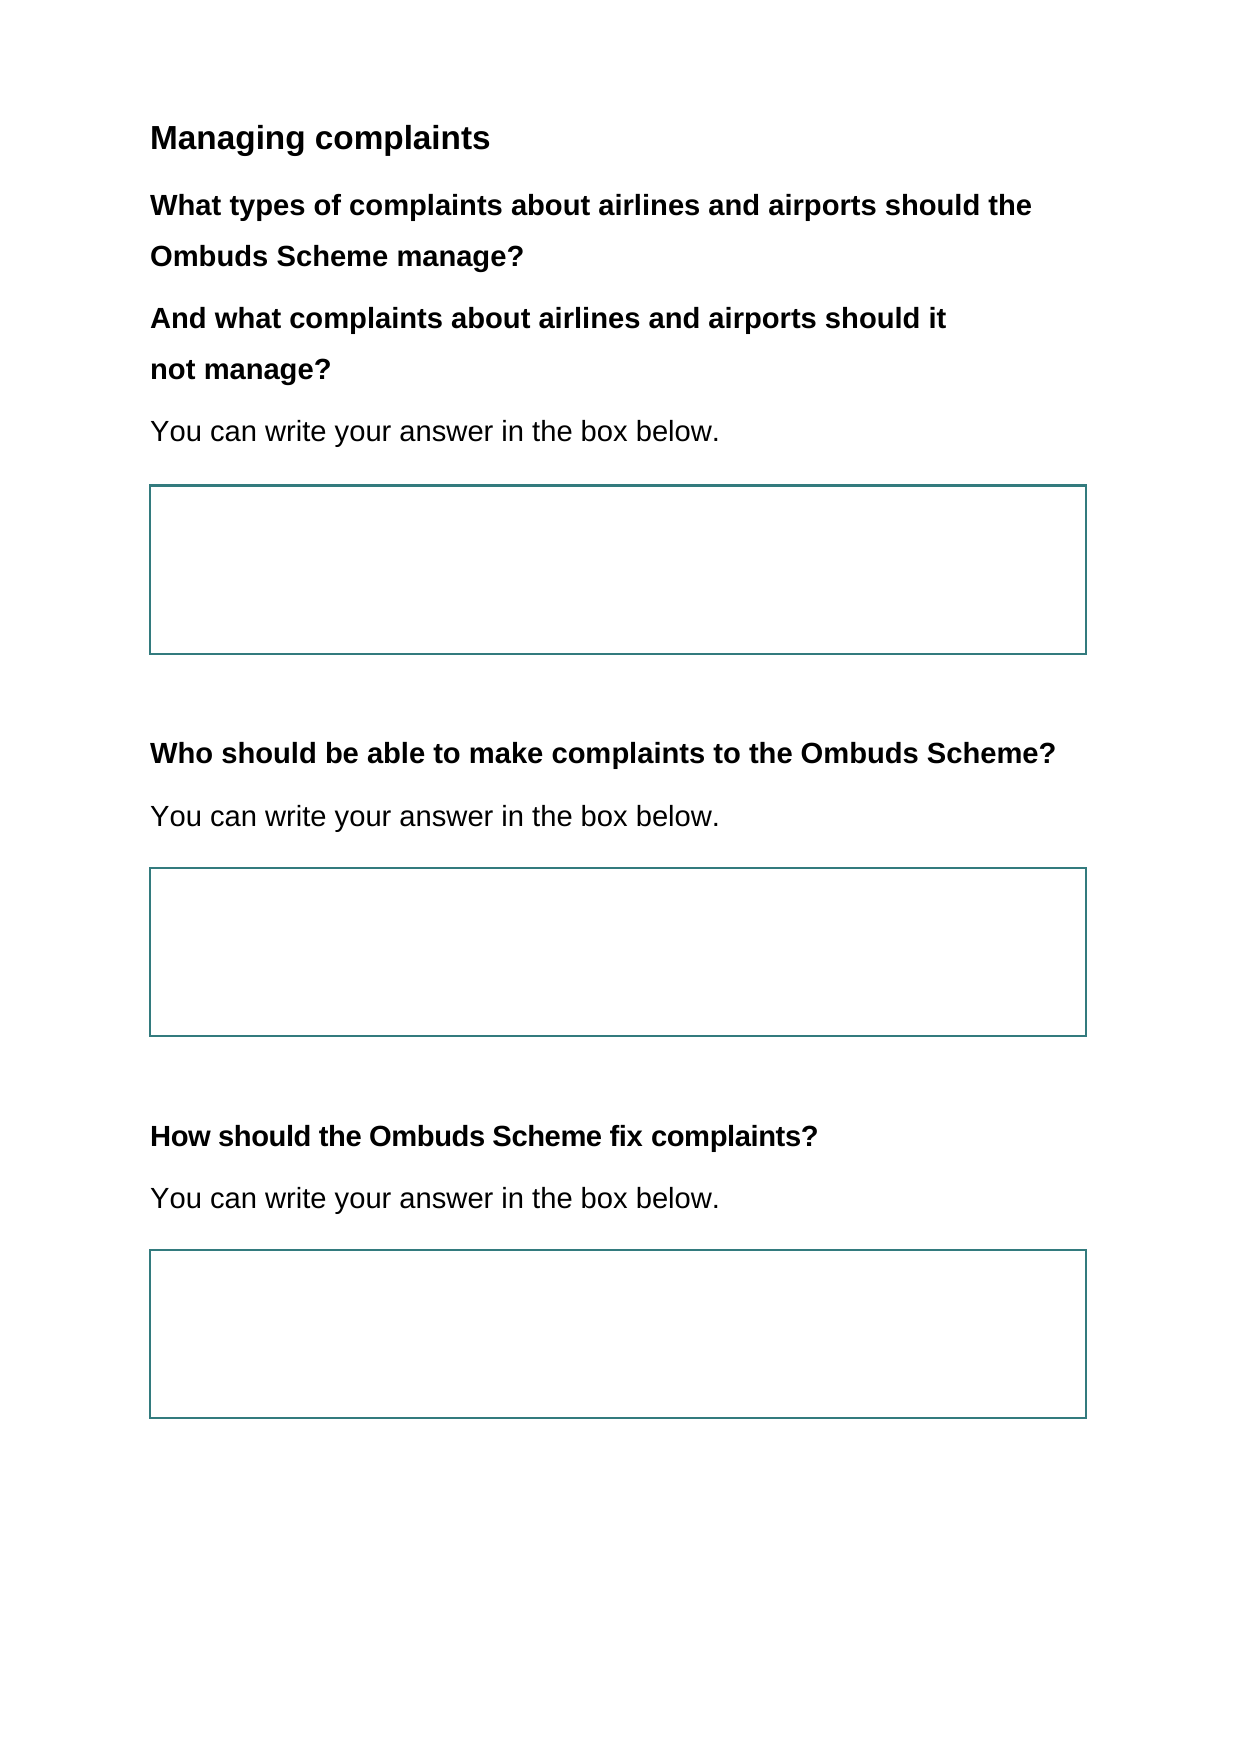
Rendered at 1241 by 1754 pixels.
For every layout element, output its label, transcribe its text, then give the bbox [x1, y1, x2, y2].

text You can write your answer in the box below. [150, 1181, 1090, 1215]
subtitle Managing complaints [150, 118, 1090, 157]
text How should the Ombuds Scheme fix complaints? [150, 1119, 1090, 1152]
text What types of complaints about airlines and airports should the Ombuds Scheme manage? [150, 188, 1090, 272]
text Who should be able to make complaints to the Ombuds Scheme? [150, 502, 1090, 770]
text And what complaints about airlines and airports should it not manage? [150, 301, 1090, 385]
text You can write your answer in the box below. [150, 799, 1090, 832]
text You can write your answer in the box below. [150, 414, 1090, 448]
